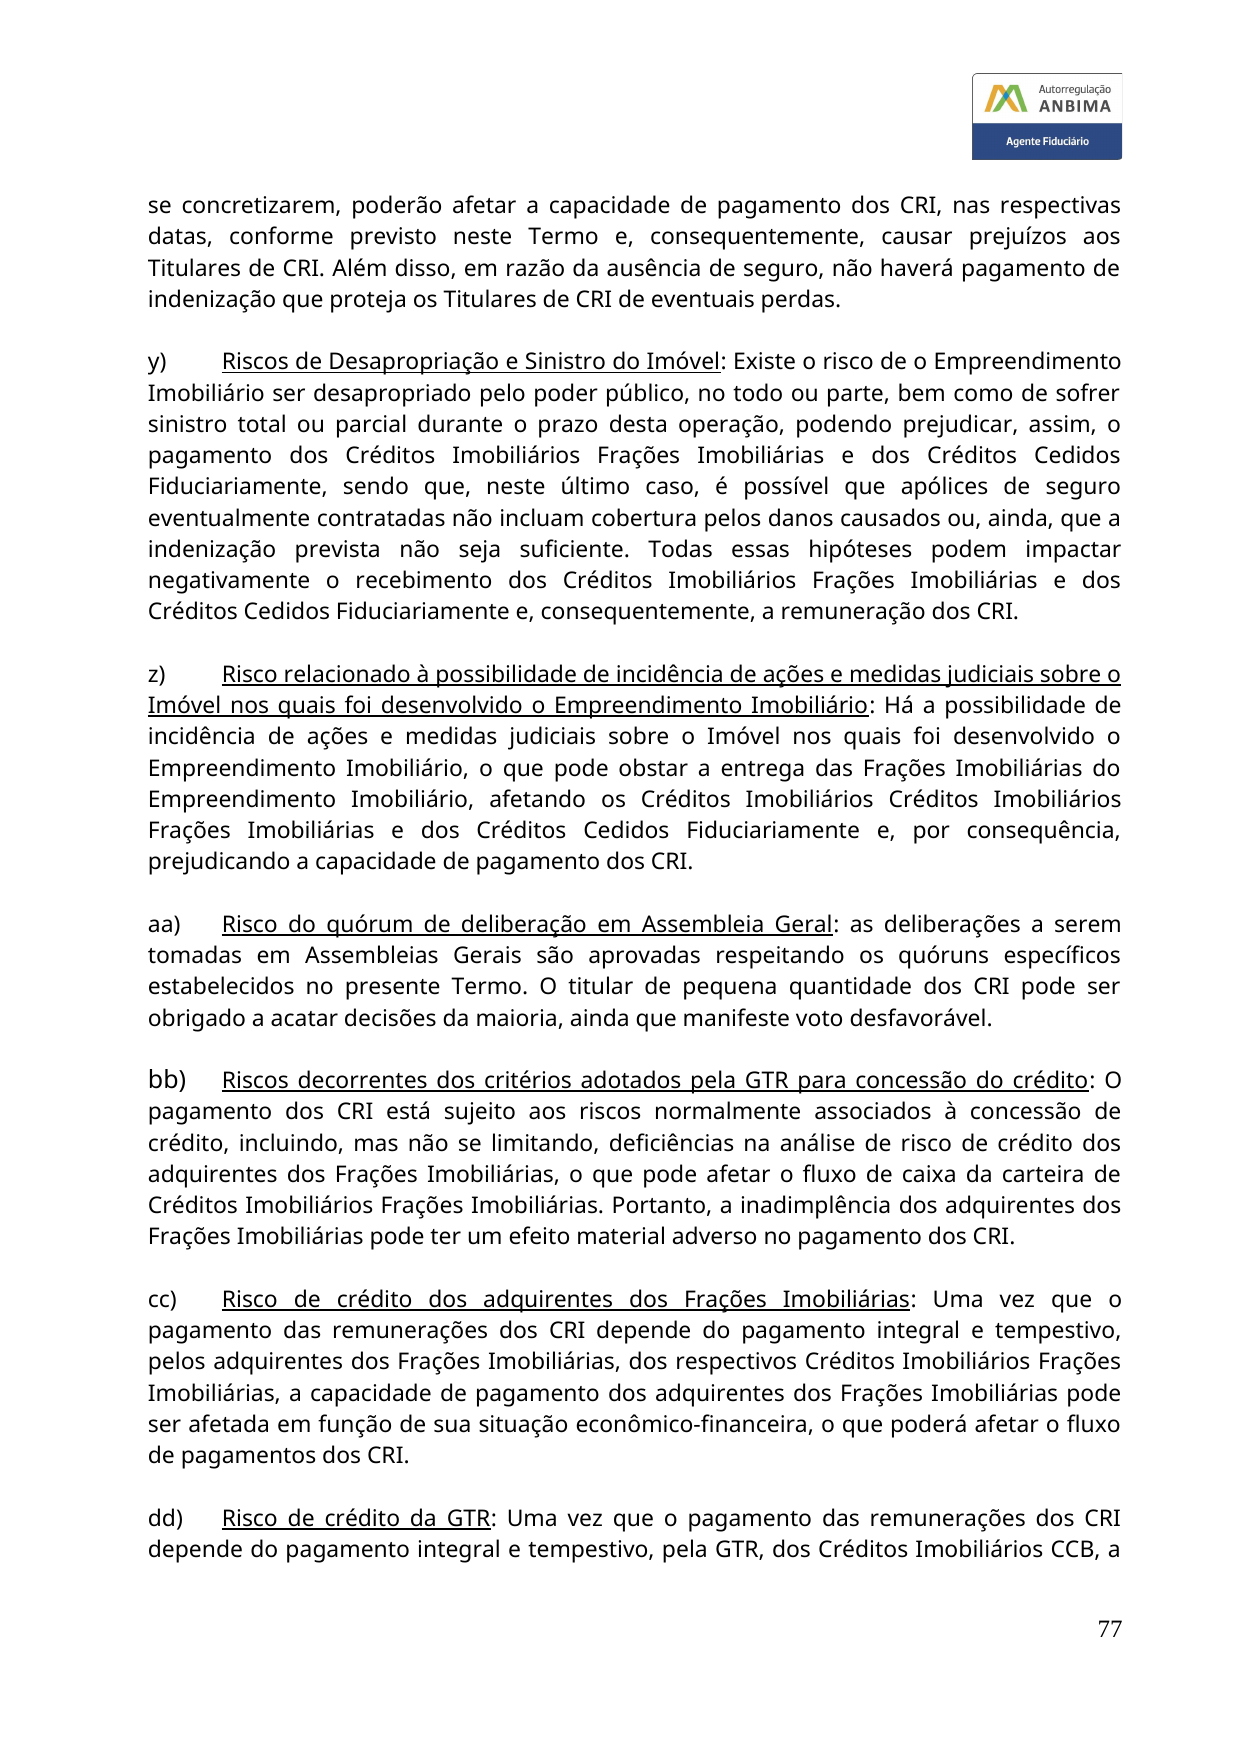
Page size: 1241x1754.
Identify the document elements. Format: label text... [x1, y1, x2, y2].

list Risco do quórum de deliberação em Assembleia Geral: as deliberações a serem tomadas em Assembleias Gerais são aprovadas respeitando os quóruns específicos estabelecidos no presente Termo. O titular de pequena quantidade dos CRI pode ser obrigado a acatar decisões da maioria, ainda que manifeste voto desfavorável. [148, 907, 1122, 1032]
picture [972, 73, 1123, 160]
list Riscos de Desapropriação e Sinistro do Imóvel: Existe o risco de o Empreendimento Imobiliário ser desapropriado pelo poder público, no todo ou parte, bem como de sofrer sinistro total ou parcial durante o prazo desta operação, podendo prejudicar, assim, o pagamento dos Créditos Imobiliários Frações Imobiliárias e dos Créditos Cedidos Fiduciariamente, sendo que, neste último caso, é possível que apólices de seguro eventualmente contratadas não incluam cobertura pelos danos causados ou, ainda, que a indenização prevista não seja suficiente. Todas essas hipóteses podem impactar negativamente o recebimento dos Créditos Imobiliários Frações Imobiliárias e dos Créditos Cedidos Fiduciariamente e, consequentemente, a remuneração dos CRI. [148, 345, 1122, 626]
list Risco relacionado à possibilidade de incidência de ações e medidas judiciais sobre o Imóvel nos quais foi desenvolvido o Empreendimento Imobiliário: Há a possibilidade de incidência de ações e medidas judiciais sobre o Imóvel nos quais foi desenvolvido o Empreendimento Imobiliário, o que pode obstar a entrega das Frações Imobiliárias do Empreendimento Imobiliário, afetando os Créditos Imobiliários Créditos Imobiliários Frações Imobiliárias e dos Créditos Cedidos Fiduciariamente e, por consequência, prejudicando a capacidade de pagamento dos CRI. [148, 657, 1122, 876]
list Risco de crédito dos adquirentes dos Frações Imobiliárias: Uma vez que o pagamento das remunerações dos CRI depende do pagamento integral e tempestivo, pelos adquirentes dos Frações Imobiliárias, dos respectivos Créditos Imobiliários Frações Imobiliárias, a capacidade de pagamento dos adquirentes dos Frações Imobiliárias pode ser afetada em função de sua situação econômico-financeira, o que poderá afetar o fluxo de pagamentos dos CRI. [148, 1282, 1122, 1470]
list Riscos decorrentes dos critérios adotados pela GTR para concessão do crédito: O pagamento dos CRI está sujeito aos riscos normalmente associados à concessão de crédito, incluindo, mas não se limitando, deficiências na análise de risco de crédito dos adquirentes dos Frações Imobiliárias, o que pode afetar o fluxo de caixa da carteira de Créditos Imobiliários Frações Imobiliárias. Portanto, a inadimplência dos adquirentes dos Frações Imobiliárias pode ter um efeito material adverso no pagamento dos CRI. [148, 1063, 1122, 1251]
